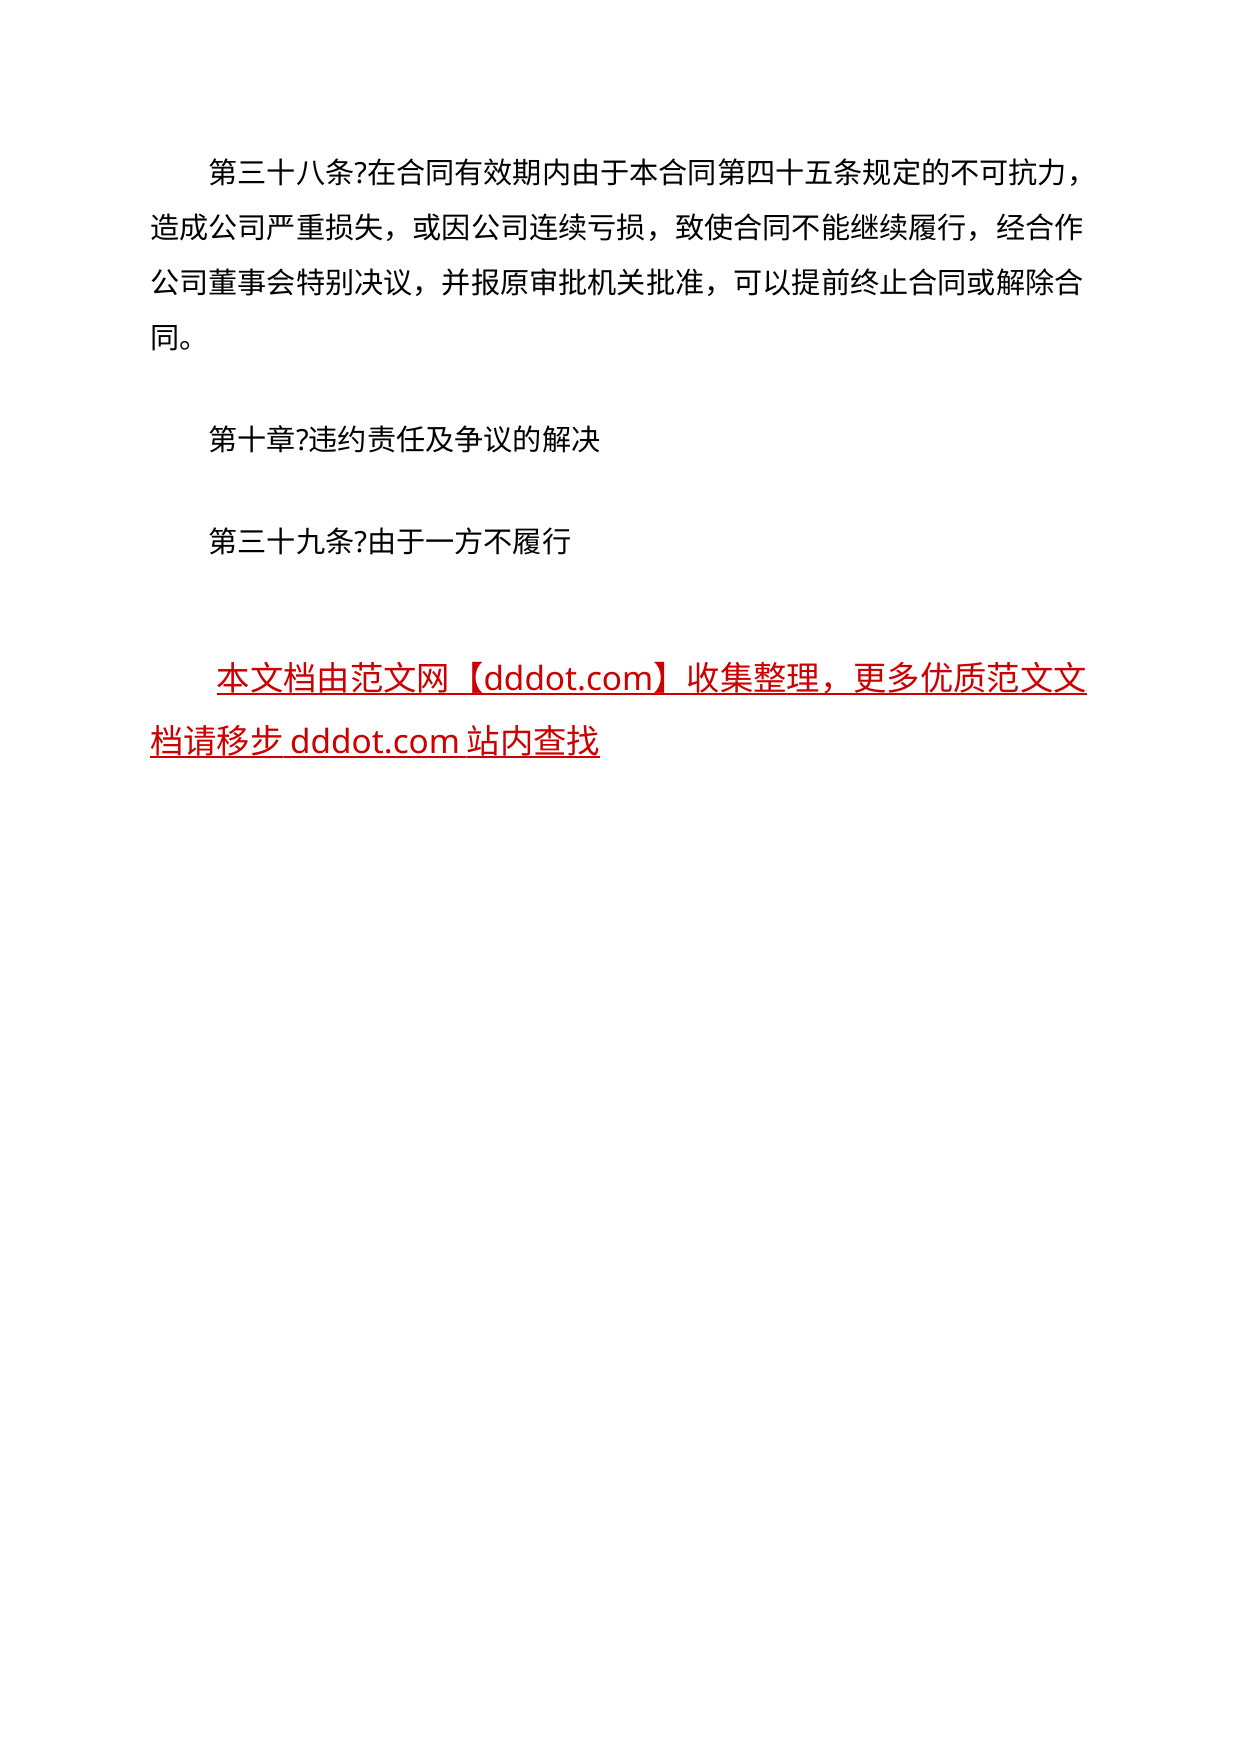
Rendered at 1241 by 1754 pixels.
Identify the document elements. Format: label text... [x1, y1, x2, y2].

text 第三十八条?在合同有效期内由于本合同第四十五条规定的不可抗力，造成公司严重损失，或因公司连续亏损，致使合同不能继续履行，经合作公司董事会特别决议，并报原审批机关批准，可以提前终止合同或解除合同。 [150, 150, 1090, 357]
text 本文档由范文网【dddot.com】收集整理，更多优质范文文档请移步dddot.com站内查找 [150, 652, 1090, 763]
text 第三十九条?由于一方不履行 [150, 518, 1090, 561]
text 第十章?违约责任及争议的解决 [150, 417, 1090, 459]
